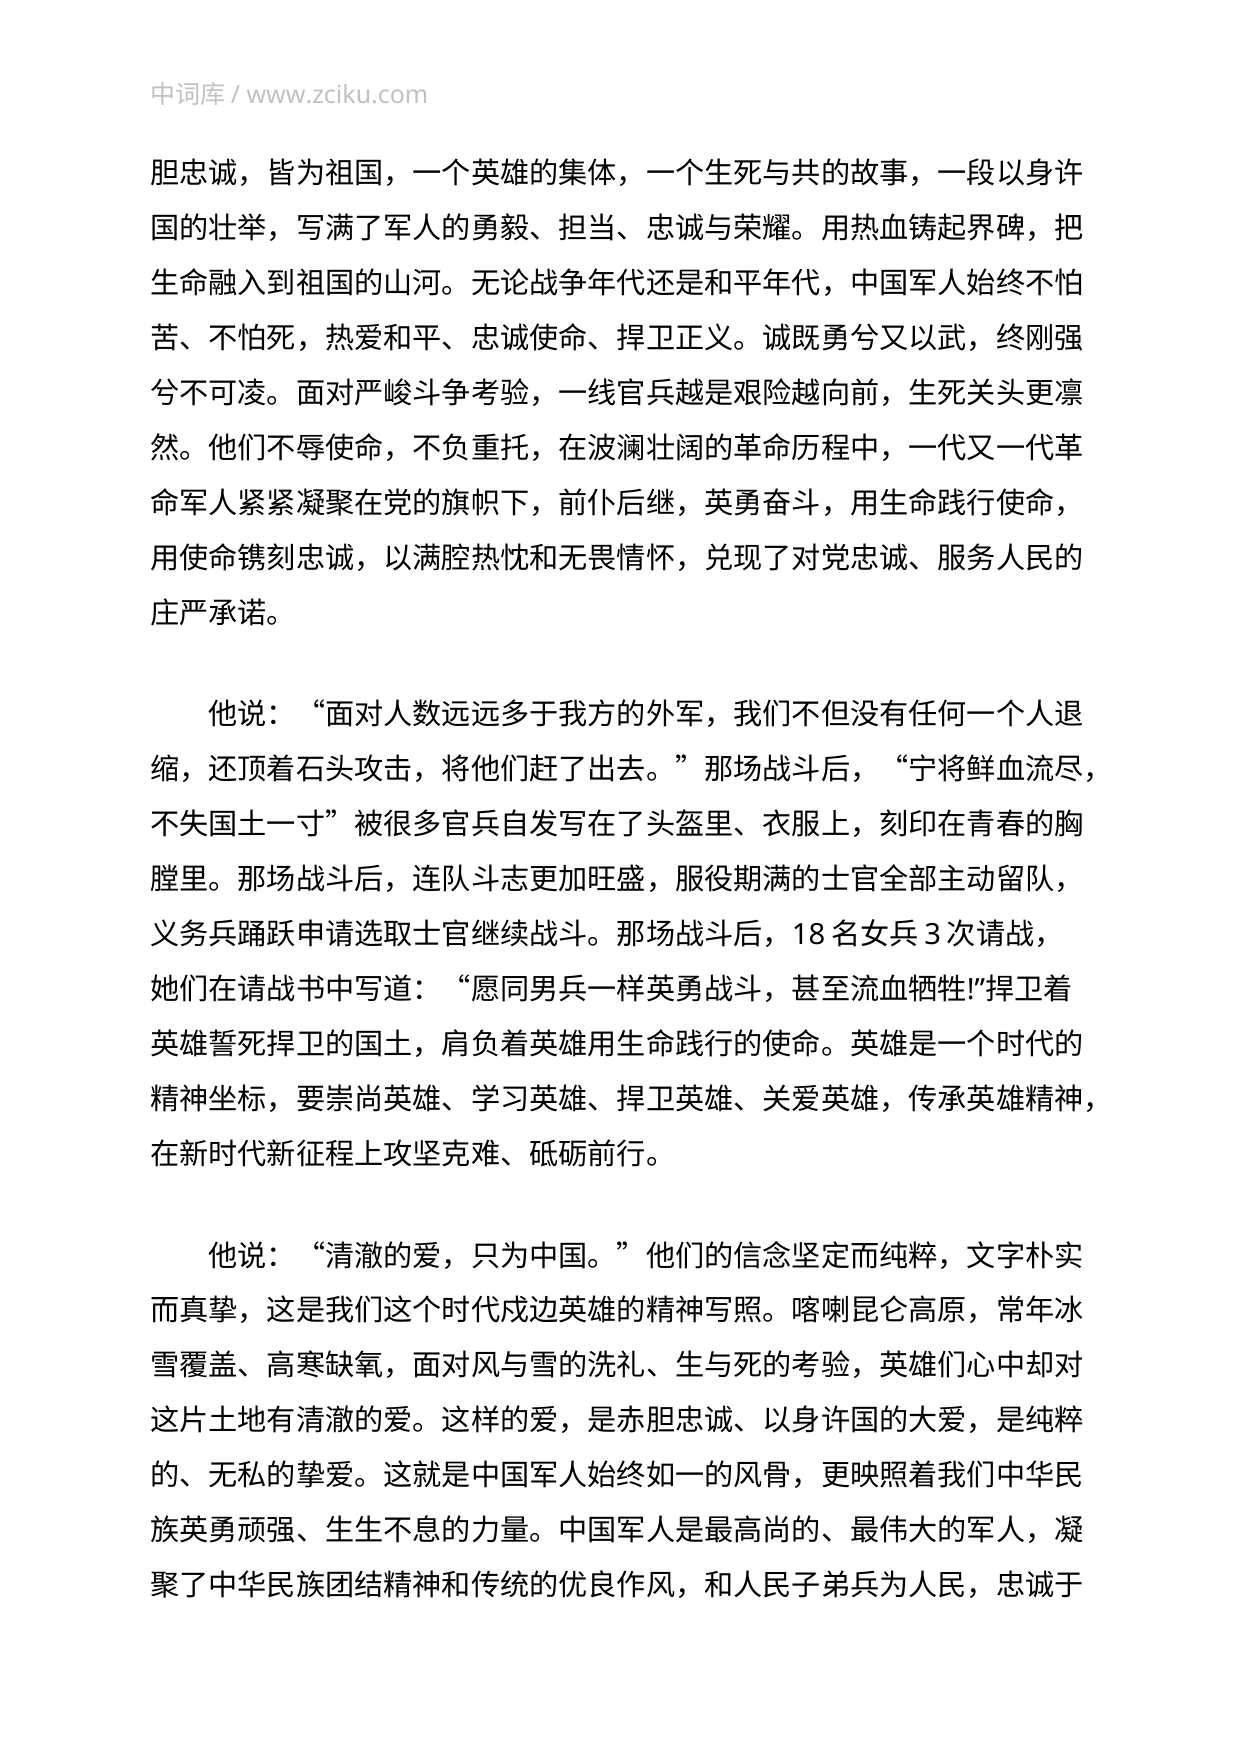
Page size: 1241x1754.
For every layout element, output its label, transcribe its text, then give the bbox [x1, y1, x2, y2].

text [150, 150, 1090, 631]
text 他说：“面对人数远远多于我方的外军，我们不但没有任何一个人退缩，还顶着石头攻击，将他们赶了出去。”那场战斗后，“宁将鲜血流尽，不失国土一寸”被很多官兵自发写在了头盔里、衣服上，刻印在青春的胸膛里。那场战斗后，连队斗志更加旺盛，服役期满的士官全部主动留队，义务兵踊跃申请选取士官继续战斗。那场战斗后，18名女兵3次请战，她们在请战书中写道：“愿同男兵一样英勇战斗，甚至流血牺牲!”捍卫着英雄誓死捍卫的国土，肩负着英雄用生命践行的使命。英雄是一个时代的精神坐标，要崇尚英雄、学习英雄、捍卫英雄、关爱英雄，传承英雄精神，在新时代新征程上攻坚克难、砥砺前行。 [150, 691, 1090, 1173]
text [150, 1232, 1090, 1604]
